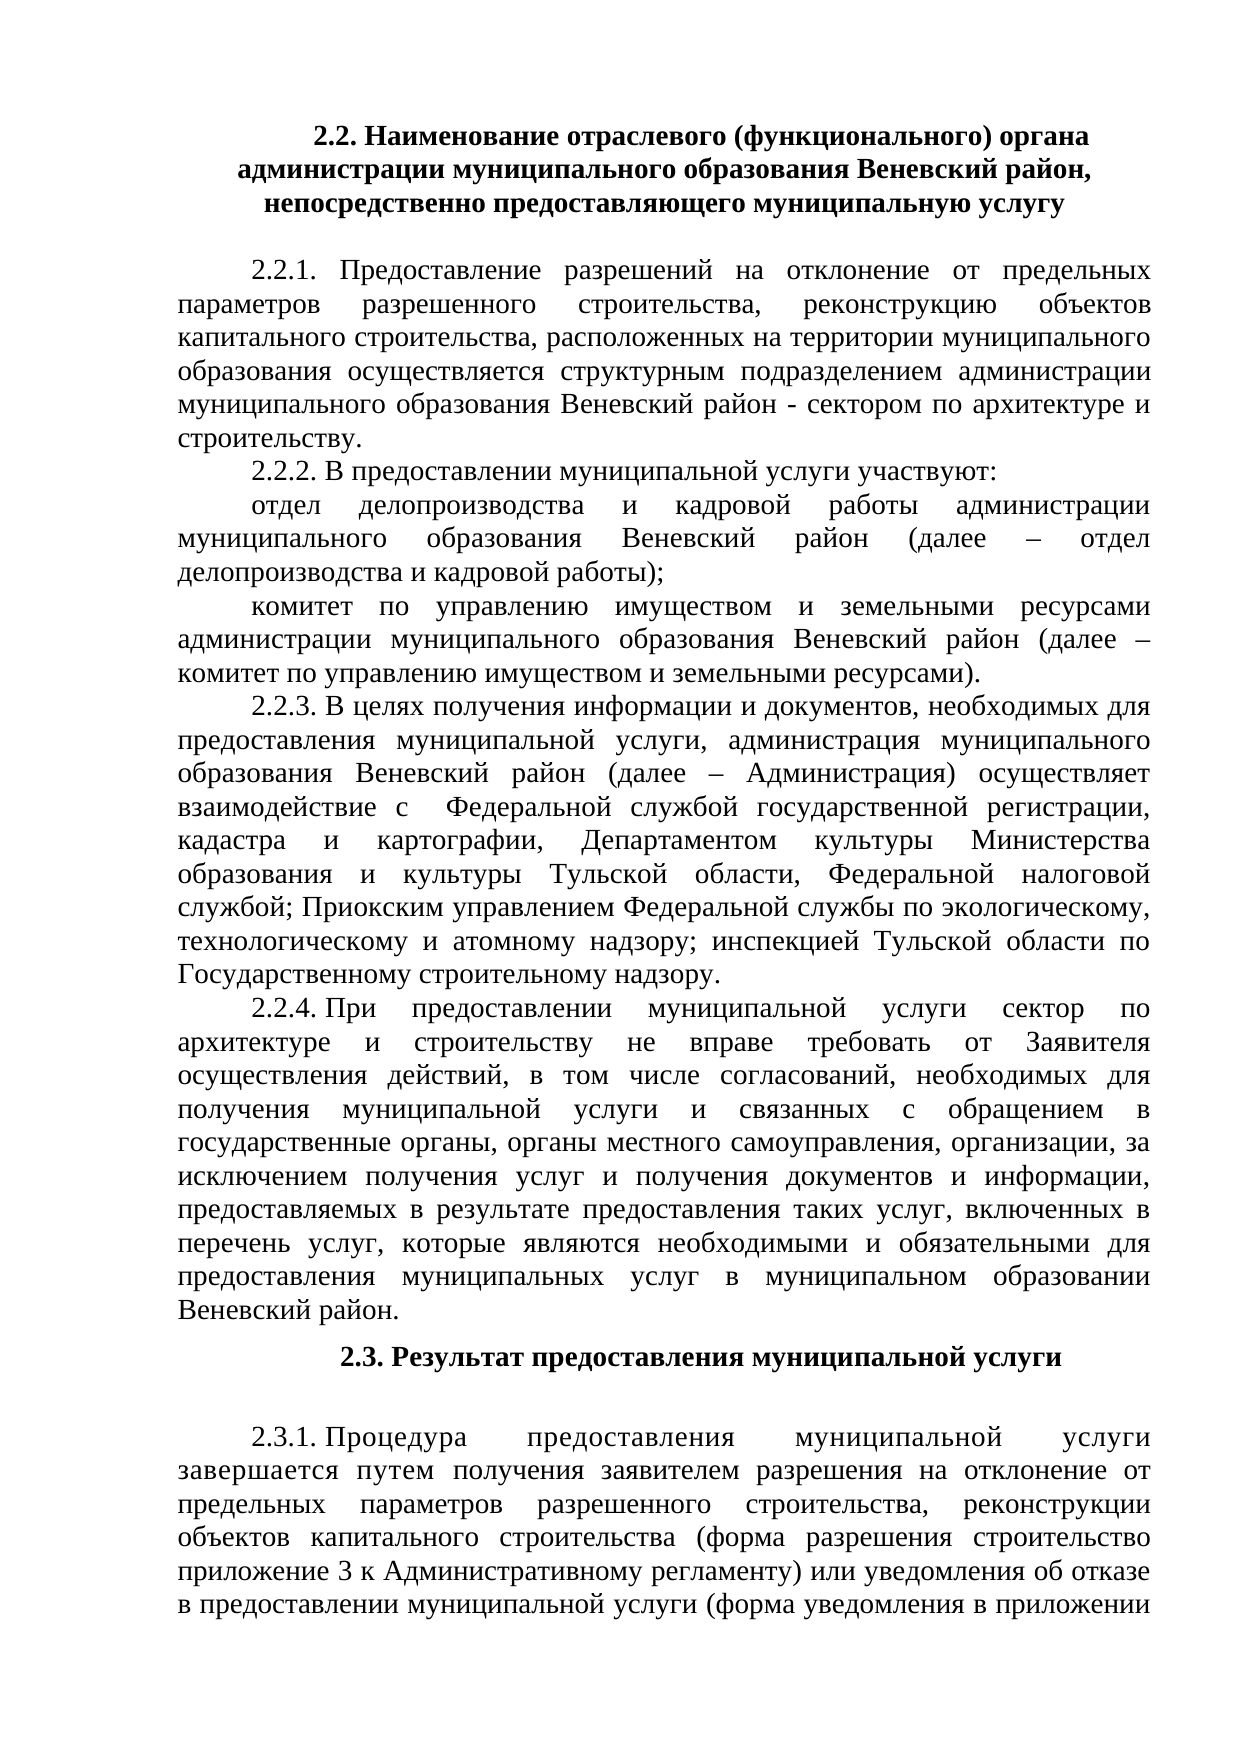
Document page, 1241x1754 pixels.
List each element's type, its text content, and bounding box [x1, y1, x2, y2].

text 2.2.3. В целях получения информации и документов, необходимых для предоставления муниципальной услуги, администрация муниципального образования Веневский район (далее – Администрация) осуществляет взаимодействие с Федеральной службой государственной регистрации, кадастра и картографии, Департаментом культуры Министерства образования и культуры Тульской области, Федеральной налоговой службой; Приокским управлением Федеральной службы по экологическому, технологическому и атомному надзору; инспекцией Тульской области по Государственному строительному надзору. [177, 688, 1152, 990]
text 2.2.4. При предоставлении муниципальной услуги сектор по архитектуре и строительству не вправе требовать от Заявителя осуществления действий, в том числе согласований, необходимых для получения муниципальной услуги и связанных с обращением в государственные органы, органы местного самоуправления, организации, за исключением получения услуг и получения документов и информации, предоставляемых в результате предоставления таких услуг, включенных в перечень услуг, которые являются необходимыми и обязательными для предоставления муниципальных услуг в муниципальном образовании Веневский район. [177, 990, 1152, 1326]
text 2.2.2. В предоставлении муниципальной услуги участвуют: [177, 453, 1152, 487]
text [177, 1419, 1152, 1620]
text отдел делопроизводства и кадровой работы администрации муниципального образования Веневский район (далее – отдел делопроизводства и кадровой работы); [177, 487, 1152, 588]
text 2.2. Наименование отраслевого (функционального) органа администрации муниципального образования Веневский район, непосредственно предоставляющего муниципальную услугу [177, 118, 1152, 219]
text комитет по управлению имуществом и земельными ресурсами администрации муниципального образования Веневский район (далее – комитет по управлению имуществом и земельными ресурсами). [177, 588, 1152, 688]
text 2.3. Результат предоставления муниципальной услуги [177, 1339, 1152, 1373]
text 2.2.1. Предоставление разрешений на отклонение от предельных параметров разрешенного строительства, реконструкцию объектов капитального строительства, расположенных на территории муниципального образования осуществляется структурным подразделением администрации муниципального образования Веневский район - сектором по архитектуре и строительству. [177, 252, 1152, 453]
